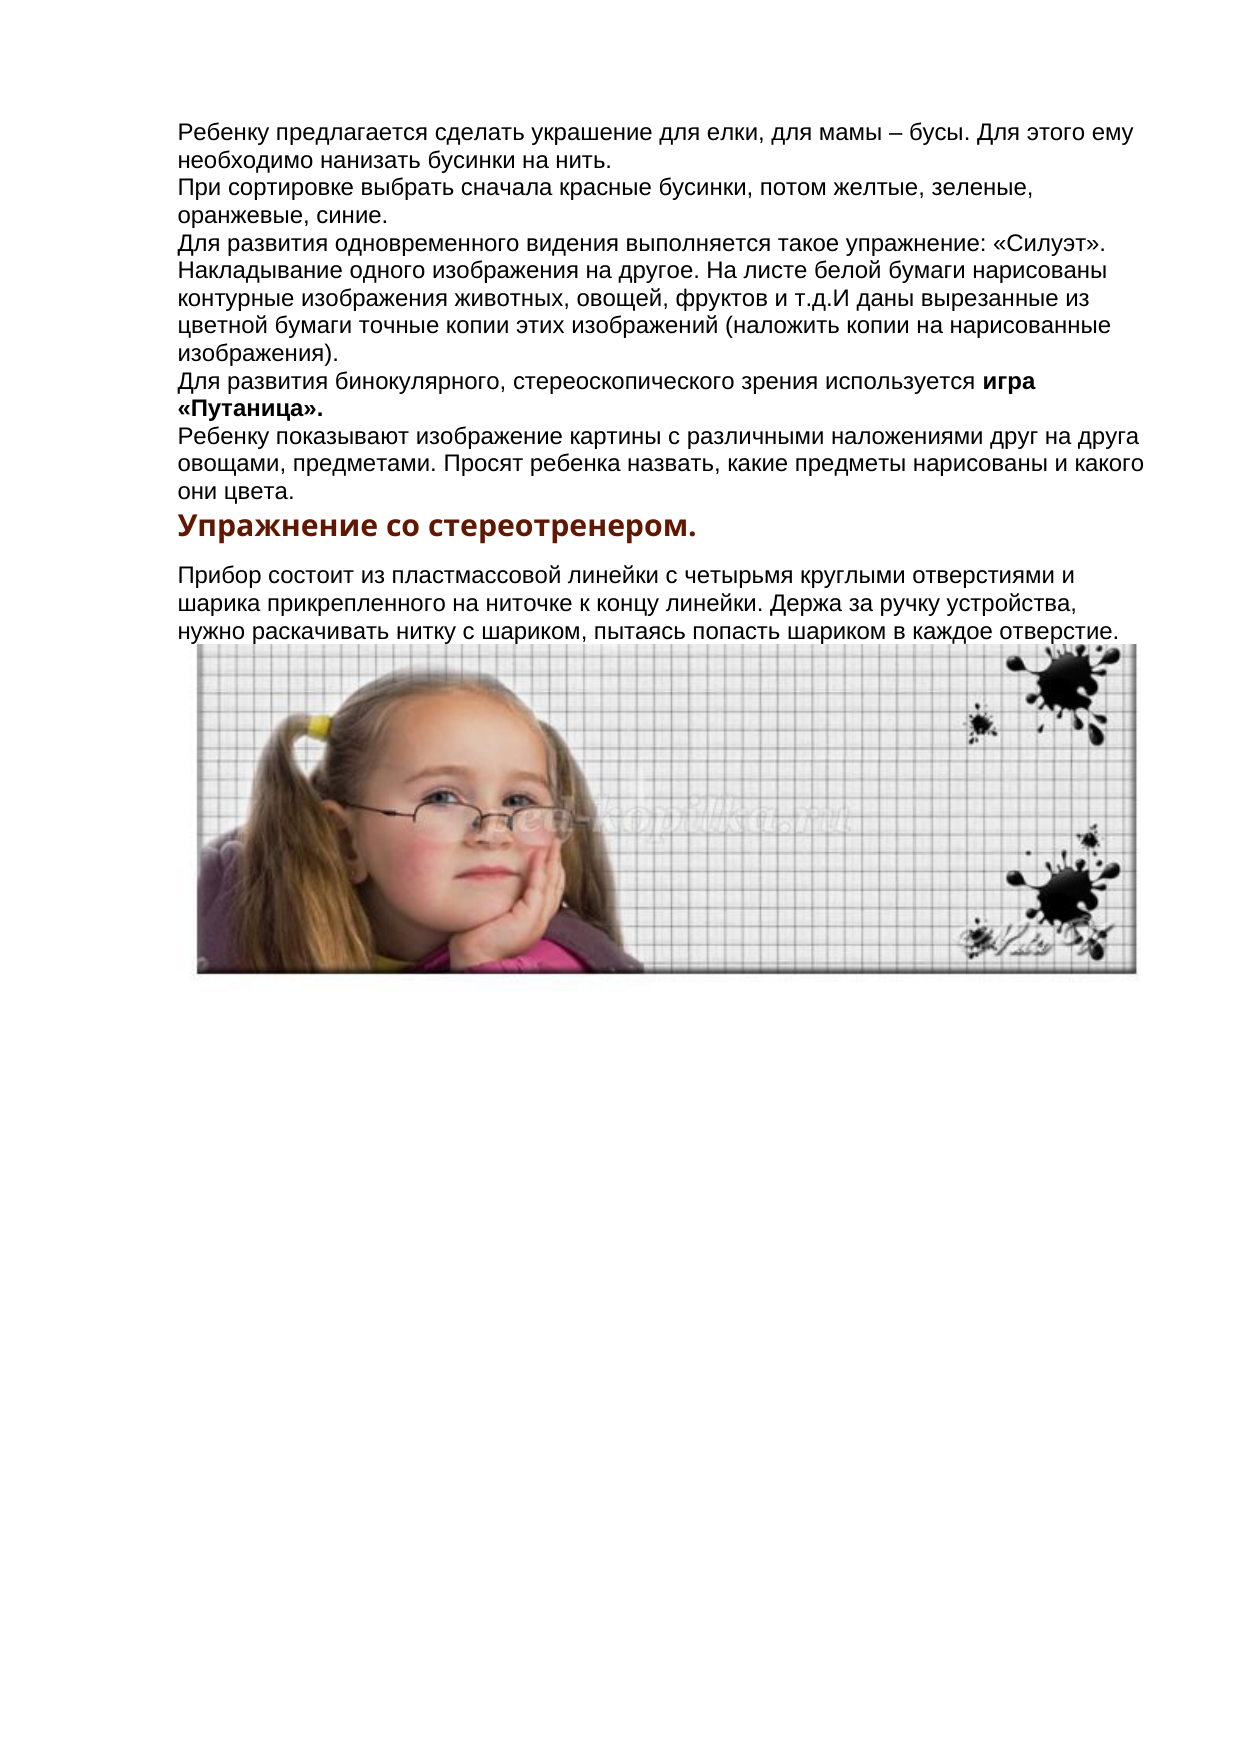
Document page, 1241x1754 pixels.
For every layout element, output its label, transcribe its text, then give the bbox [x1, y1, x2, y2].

picture [177, 644, 1157, 993]
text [177, 118, 1152, 504]
text Упражнение со стереотренером. [177, 504, 1152, 546]
